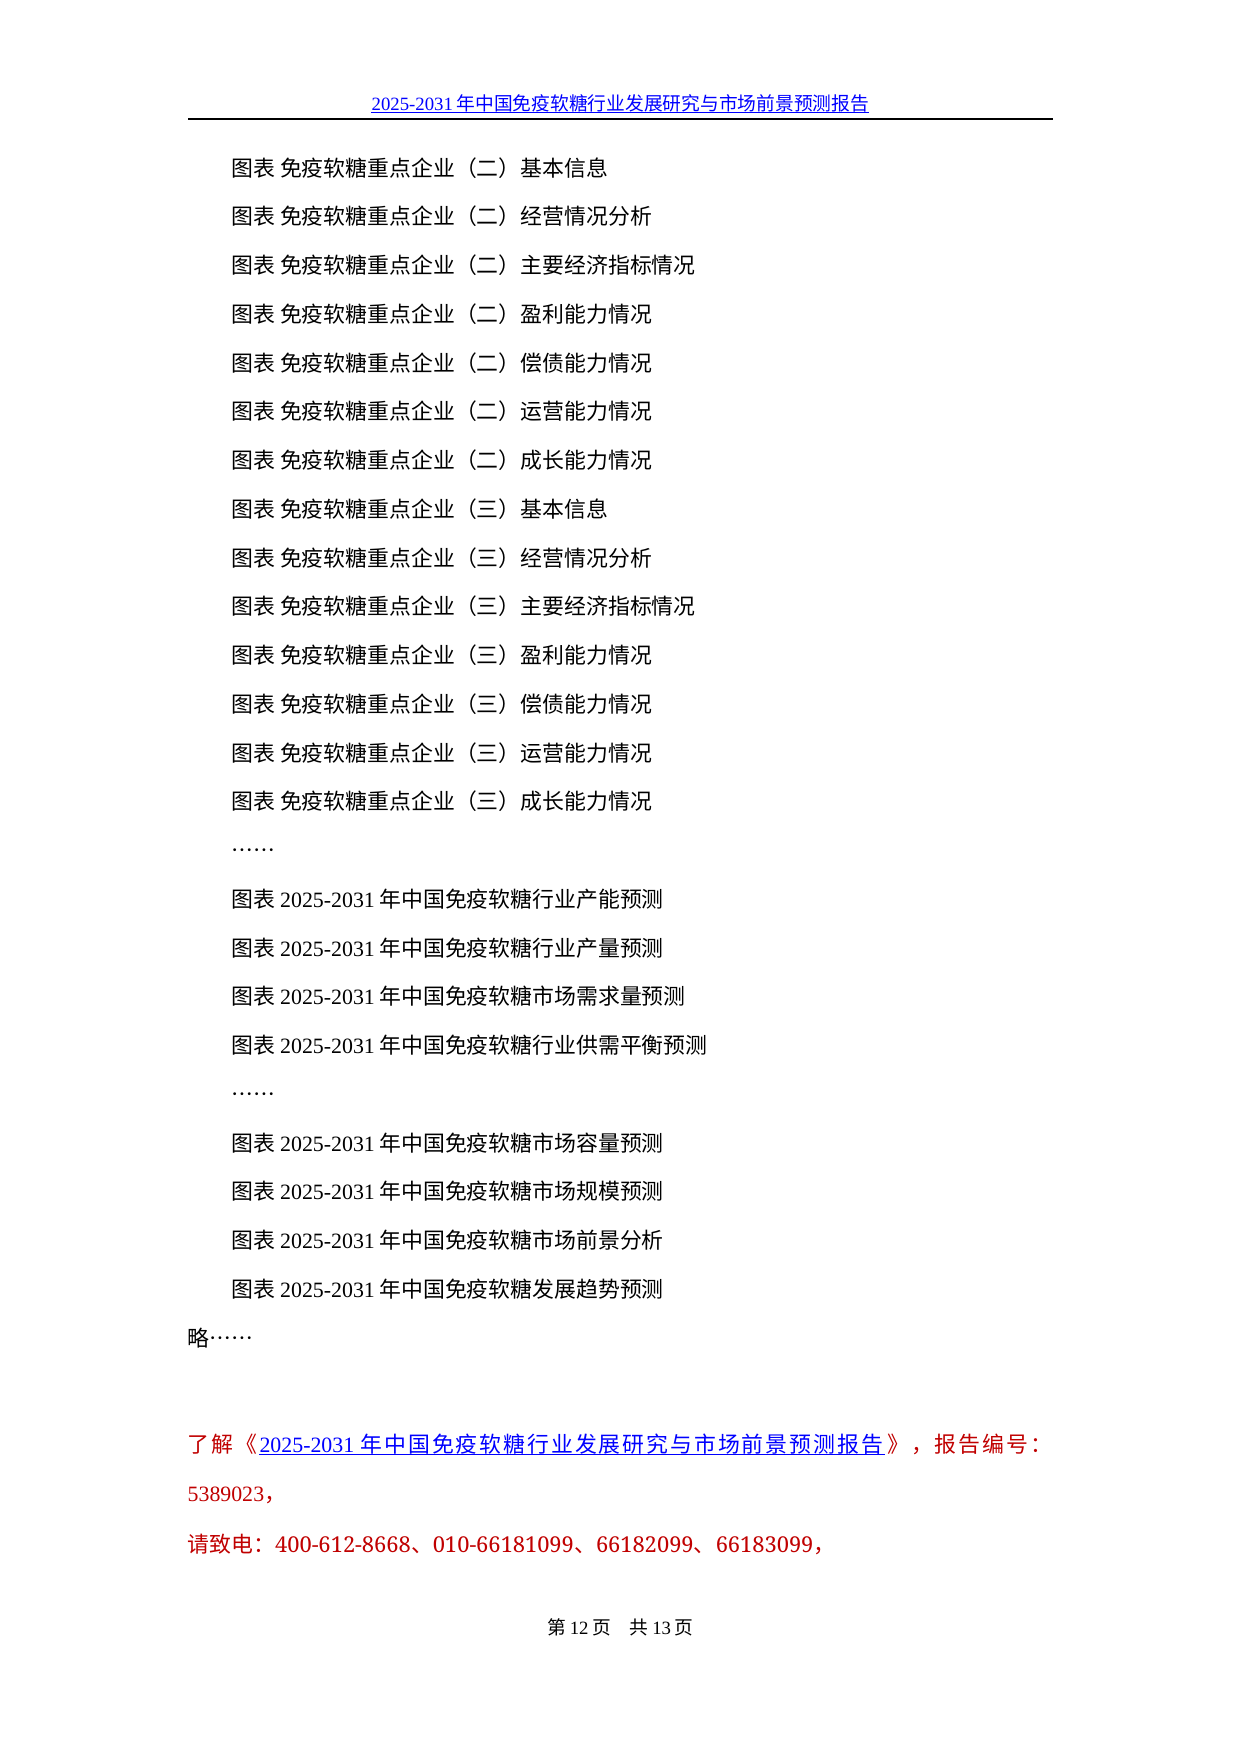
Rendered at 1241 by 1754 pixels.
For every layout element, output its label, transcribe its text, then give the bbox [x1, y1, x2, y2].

text 请致电：400-612-8668、010-66181099、66182099、66183099， [187, 1527, 1053, 1559]
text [187, 150, 1053, 1353]
text 了解《2025-2031年中国免疫软糖行业发展研究与市场前景预测报告》，报告编号：5389023， [187, 1427, 1053, 1508]
